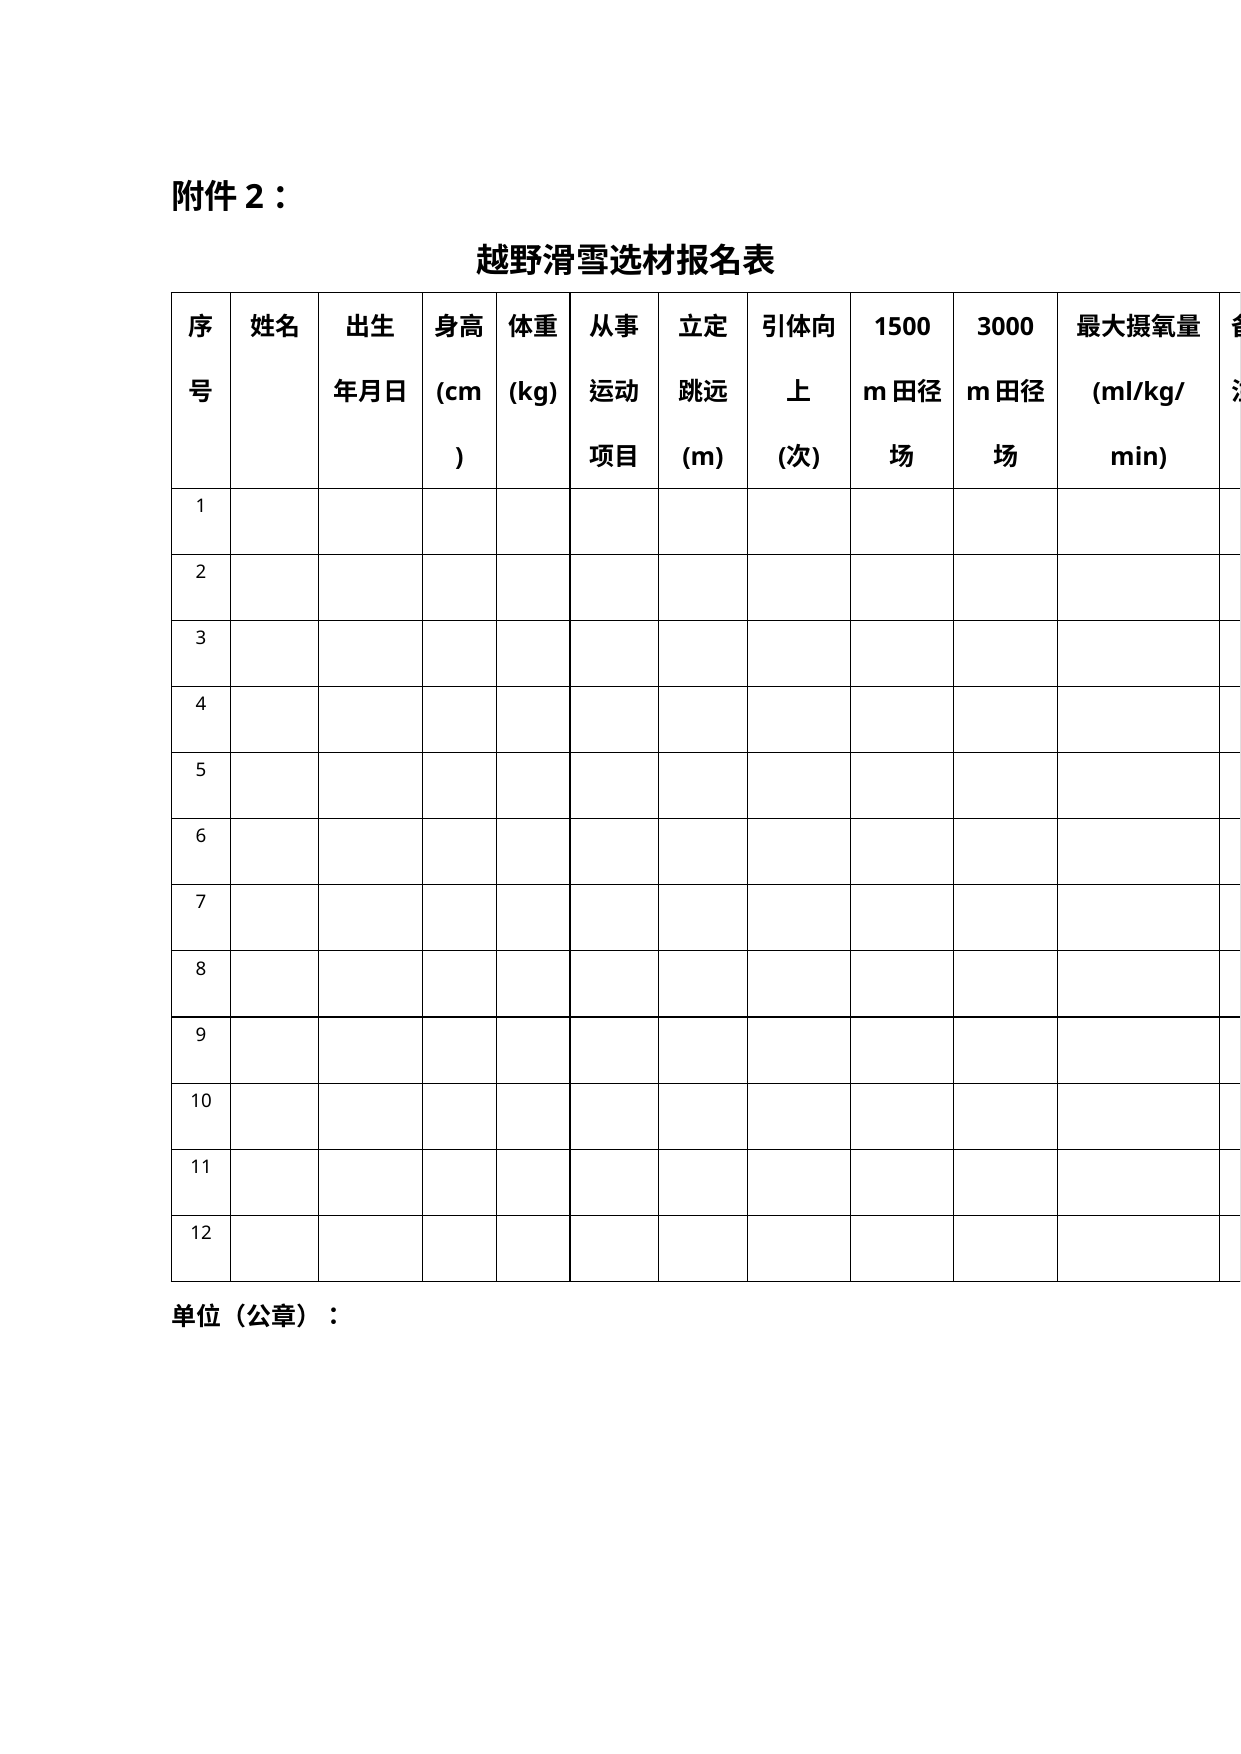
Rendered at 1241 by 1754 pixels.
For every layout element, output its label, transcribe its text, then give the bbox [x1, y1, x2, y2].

table_cell 9 [172, 1018, 230, 1082]
table_cell [571, 489, 658, 554]
table_cell [748, 1084, 850, 1148]
table_header 立定跳远 (m) [659, 293, 747, 488]
table_header 从事运动项目 [571, 293, 658, 488]
table_cell 11 [172, 1150, 230, 1214]
table_cell [497, 1216, 569, 1281]
table_cell [1220, 555, 1240, 620]
table_cell [319, 1018, 422, 1082]
table_cell [571, 1018, 658, 1082]
table_cell [319, 951, 422, 1016]
table_cell [497, 489, 569, 554]
table_cell [1220, 1150, 1240, 1214]
table_cell [319, 555, 422, 620]
table_cell [1058, 1150, 1219, 1214]
table_cell [659, 621, 747, 686]
table_cell [659, 687, 747, 752]
table_cell 2 [172, 555, 230, 620]
table_cell [1058, 1018, 1219, 1082]
table_cell [954, 1216, 1057, 1281]
table_cell [497, 555, 569, 620]
table_cell [1220, 687, 1240, 752]
table_cell [423, 489, 496, 554]
table_cell [659, 1084, 747, 1148]
table_cell [231, 1084, 318, 1148]
table_cell [231, 489, 318, 554]
table_cell [319, 819, 422, 884]
table_cell [954, 555, 1057, 620]
table_cell [748, 885, 850, 950]
table_cell [954, 819, 1057, 884]
table_cell [659, 753, 747, 818]
table_cell [659, 489, 747, 554]
table_cell [748, 555, 850, 620]
table_cell [851, 1150, 953, 1214]
table_cell [319, 885, 422, 950]
table_cell [851, 1216, 953, 1281]
table_cell [659, 885, 747, 950]
table_cell [319, 621, 422, 686]
table_cell [954, 1018, 1057, 1082]
table_cell [1058, 753, 1219, 818]
table_cell [571, 687, 658, 752]
table_cell 5 [172, 753, 230, 818]
table_cell [1058, 1084, 1219, 1148]
table_cell [748, 1150, 850, 1214]
table_cell [319, 753, 422, 818]
table_cell [423, 621, 496, 686]
table_cell [319, 489, 422, 554]
table_cell [1220, 951, 1240, 1016]
table_cell [1220, 753, 1240, 818]
table_header 备 注 [1220, 293, 1240, 488]
table_cell [1058, 1216, 1219, 1281]
table_cell [423, 885, 496, 950]
table_cell [954, 1150, 1057, 1214]
table_header 出生 年月日 [319, 293, 422, 488]
table_cell 12 [172, 1216, 230, 1281]
table_cell [1220, 819, 1240, 884]
table_cell [748, 1018, 850, 1082]
table_cell [497, 687, 569, 752]
table_cell [1058, 687, 1219, 752]
table_cell [231, 951, 318, 1016]
text 越野滑雪选材报名表 [171, 227, 1081, 292]
table_cell [954, 1084, 1057, 1148]
text 附件2 ： [171, 162, 1081, 227]
table_cell [423, 1150, 496, 1214]
table_cell [954, 489, 1057, 554]
table_cell [497, 753, 569, 818]
table_cell [497, 1018, 569, 1082]
table_cell [851, 951, 953, 1016]
table_cell [571, 753, 658, 818]
table_cell [423, 1084, 496, 1148]
table_cell [571, 819, 658, 884]
table_cell [1220, 1084, 1240, 1148]
table_cell [1220, 621, 1240, 686]
table_cell [231, 1150, 318, 1214]
table_header 序号 [172, 293, 230, 488]
table_cell [231, 1018, 318, 1082]
table_cell [231, 753, 318, 818]
table_cell [231, 819, 318, 884]
table_cell [423, 819, 496, 884]
table_header 1500m田径场 [851, 293, 953, 488]
table_cell [571, 951, 658, 1016]
table_cell [851, 753, 953, 818]
table_cell [1058, 621, 1219, 686]
table_cell 1 [172, 489, 230, 554]
table_cell [1058, 885, 1219, 950]
table_cell [231, 885, 318, 950]
table_cell [571, 885, 658, 950]
table_cell [748, 621, 850, 686]
table_header 体重 (kg) [497, 293, 569, 488]
table_cell [851, 885, 953, 950]
table_cell 7 [172, 885, 230, 950]
table_header 3000m田径场 [954, 293, 1057, 488]
table_cell [851, 1084, 953, 1148]
table_cell [1220, 1216, 1240, 1281]
table_cell [423, 951, 496, 1016]
table_cell [571, 621, 658, 686]
table_cell [497, 621, 569, 686]
table_cell [497, 885, 569, 950]
table_cell [748, 951, 850, 1016]
table_cell [319, 687, 422, 752]
table_cell [748, 819, 850, 884]
table_cell [1058, 555, 1219, 620]
table_cell [231, 621, 318, 686]
table_cell [748, 753, 850, 818]
table_cell [954, 951, 1057, 1016]
table_cell [571, 1084, 658, 1148]
table_cell [659, 555, 747, 620]
table_cell [659, 1150, 747, 1214]
table_cell [659, 1018, 747, 1082]
table_cell [497, 1084, 569, 1148]
table_cell [497, 1150, 569, 1214]
table_cell [423, 555, 496, 620]
table_cell [1058, 951, 1219, 1016]
table_cell [851, 687, 953, 752]
table_cell [659, 1216, 747, 1281]
table_cell [571, 1150, 658, 1214]
table_cell [497, 951, 569, 1016]
table_cell [1220, 489, 1240, 554]
table_cell [954, 753, 1057, 818]
table_cell [748, 687, 850, 752]
table_header 身高 (cm) [423, 293, 496, 488]
table_cell [748, 1216, 850, 1281]
table_cell [231, 555, 318, 620]
table_header 最大摄氧量(ml/kg/min) [1058, 293, 1219, 488]
table_cell 8 [172, 951, 230, 1016]
table_cell [231, 687, 318, 752]
table_header 引体向上 (次) [748, 293, 850, 488]
table_cell [1220, 1018, 1240, 1082]
table_cell [851, 621, 953, 686]
table_cell [1058, 489, 1219, 554]
table_cell [1220, 885, 1240, 950]
table_cell [231, 1216, 318, 1281]
table_cell 10 [172, 1084, 230, 1148]
table_cell [319, 1216, 422, 1281]
table_cell [659, 951, 747, 1016]
table_cell [571, 1216, 658, 1281]
table_cell [1058, 819, 1219, 884]
table_cell 3 [172, 621, 230, 686]
table_cell [851, 819, 953, 884]
table_cell [423, 753, 496, 818]
table_cell [423, 1216, 496, 1281]
table_cell [497, 819, 569, 884]
table_cell [851, 489, 953, 554]
table_cell [954, 885, 1057, 950]
table_cell [851, 1018, 953, 1082]
table_cell 6 [172, 819, 230, 884]
table_cell [319, 1150, 422, 1214]
table_cell [571, 555, 658, 620]
table_cell [319, 1084, 422, 1148]
table_cell [748, 489, 850, 554]
table_cell [851, 555, 953, 620]
text 单位（公章）： [171, 1282, 1081, 1347]
table_cell [659, 819, 747, 884]
table_cell [423, 687, 496, 752]
table_cell [954, 687, 1057, 752]
table_header 姓名 [231, 293, 318, 488]
table_cell 4 [172, 687, 230, 752]
table_cell [423, 1018, 496, 1082]
table_cell [954, 621, 1057, 686]
